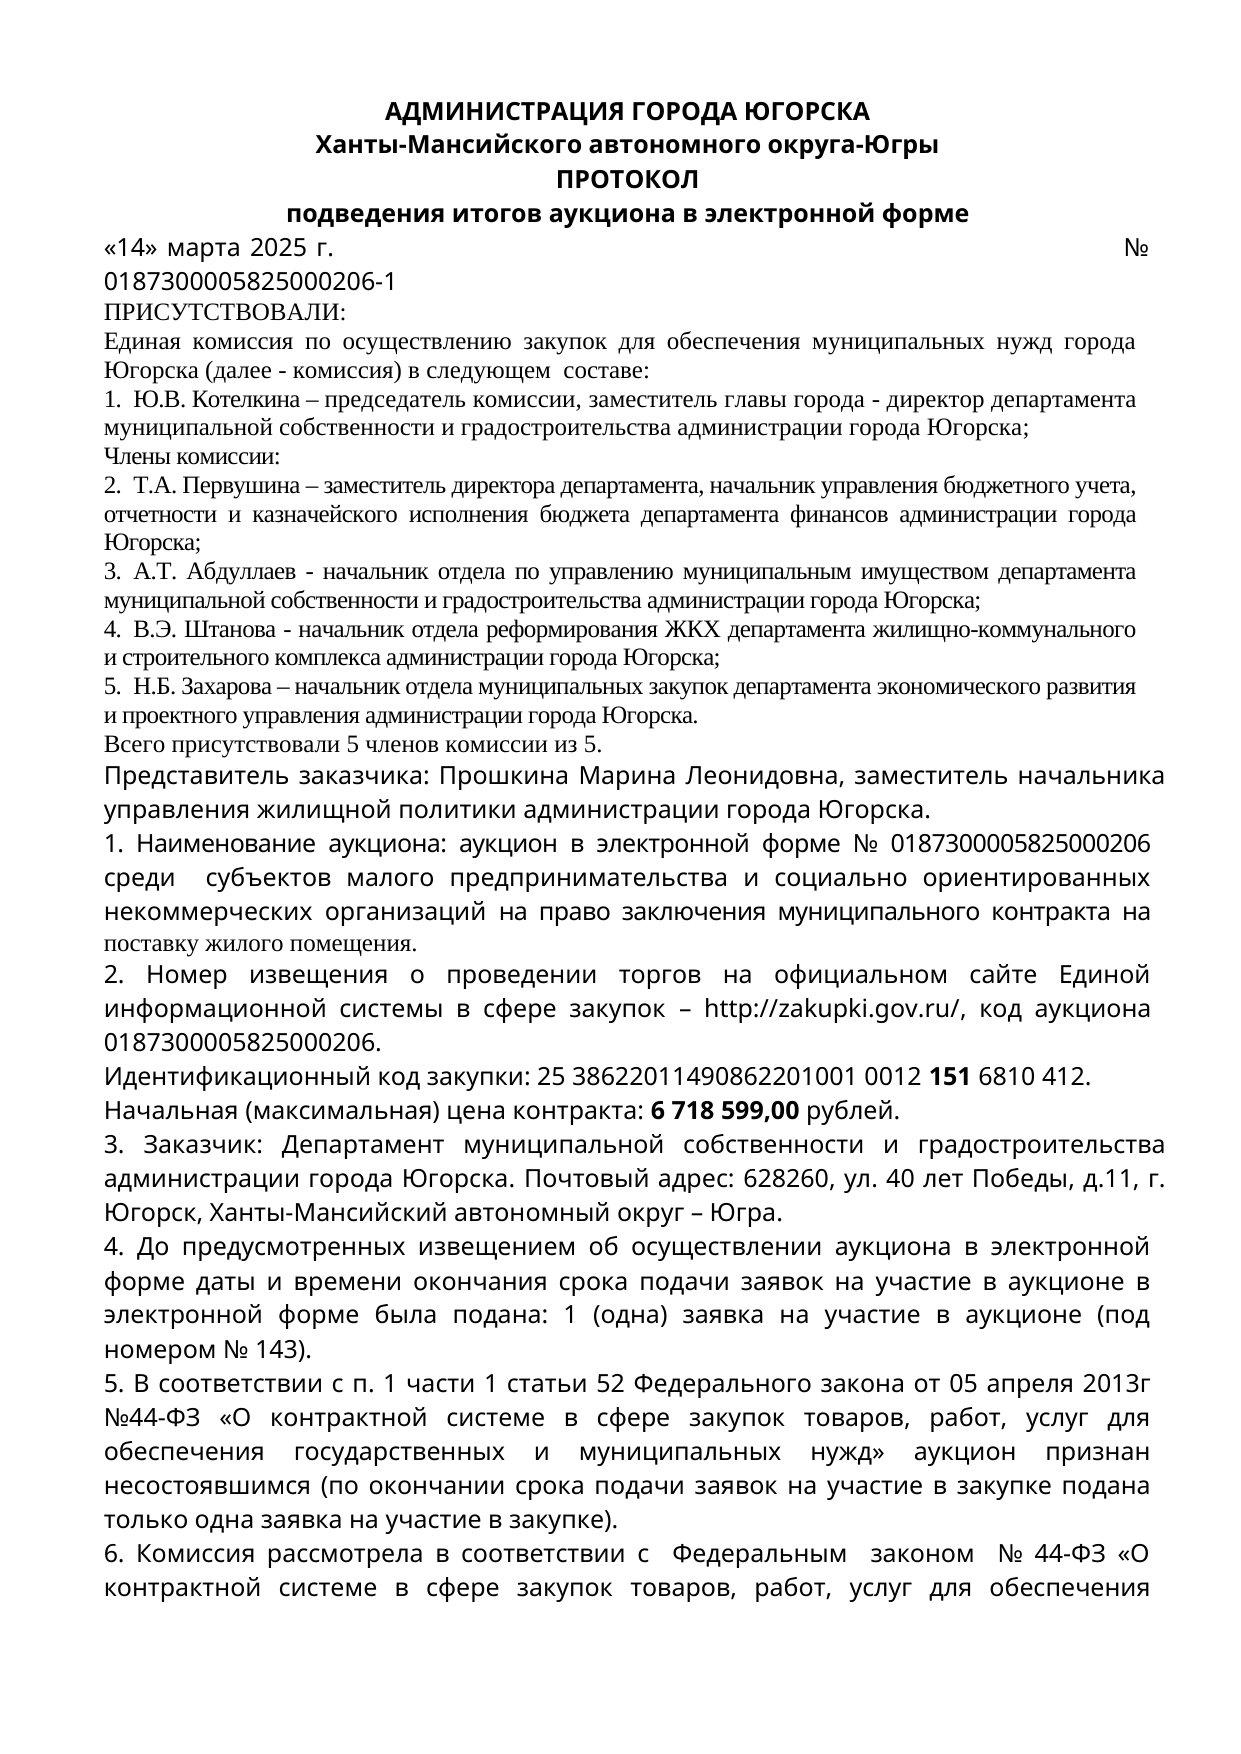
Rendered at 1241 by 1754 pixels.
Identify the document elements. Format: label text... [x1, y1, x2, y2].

text Ханты-Мансийского автономного округа-Югры [103, 127, 1152, 161]
text «14» марта 2025 г. № 0187300005825000206-1 [103, 229, 1152, 297]
list Идентификационный код закупки: 25 38622011490862201001 0012 151 6810 412. [103, 1059, 1152, 1093]
list В.Э. Штанова - начальник отдела реформирования ЖКХ департамента жилищно-коммунального и строительного комплекса администрации города Югорска; [103, 614, 1137, 671]
list 2. Номер извещения о проведении торгов на официальном сайте Единой информационной системы в сфере закупок – http://zakupki.gov.ru/, код аукциона 0187300005825000206. [103, 957, 1152, 1059]
list ПРИСУТСТВОВАЛИ: [103, 297, 1137, 326]
text 1. Наименование аукциона: аукцион в электронной форме № 0187300005825000206 среди субъектов малого предпринимательства и социально ориентированных некоммерческих организаций на право заключения муниципального контракта на поставку жилого помещения. [103, 826, 1152, 957]
list Представитель заказчика: Прошкина Марина Леонидовна, заместитель начальника управления жилищной политики администрации города Югорска. [103, 757, 1167, 826]
text АДМИНИСТРАЦИЯ ГОРОДА ЮГОРСКА [103, 93, 1152, 127]
list Н.Б. Захарова – начальник отдела муниципальных закупок департамента экономического развития и проектного управления администрации города Югорска. [103, 671, 1137, 729]
list А.Т. Абдуллаев - начальник отдела по управлению муниципальным имуществом департамента муниципальной собственности и градостроительства администрации города Югорска; [103, 556, 1137, 614]
text 4. До предусмотренных извещением об осуществлении аукциона в электронной форме даты и времени окончания срока подачи заявок на участие в аукционе в электронной форме была подана: 1 (одна) заявка на участие в аукционе (под номером № 143). [103, 1229, 1152, 1365]
list 3. Заказчик: Департамент муниципальной собственности и градостроительства администрации города Югорска. Почтовый адрес: 628260, ул. 40 лет Победы, д.11, г. Югорск, Ханты-Мансийский автономный округ – Югра. [103, 1127, 1167, 1229]
text 5. В соответствии с п. 1 части 1 статьи 52 Федерального закона от 05 апреля 2013г №44-ФЗ «О контрактной системе в сфере закупок товаров, работ, услуг для обеспечения государственных и муниципальных нужд» аукцион признан несостоявшимся (по окончании срока подачи заявок на участие в закупке подана только одна заявка на участие в закупке). [103, 1365, 1152, 1536]
list Т.А. Первушина – заместитель директора департамента, начальник управления бюджетного учета, отчетности и казначейского исполнения бюджета департамента финансов администрации города Югорска; [103, 470, 1137, 556]
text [103, 1536, 1152, 1604]
text ПРОТОКОЛ [103, 161, 1152, 195]
list Члены комиссии: [103, 441, 1137, 470]
list Начальная (максимальная) цена контракта: 6 718 599,00 рублей. [103, 1093, 1152, 1127]
list Всего присутствовали 5 членов комиссии из 5. [103, 729, 1137, 757]
text подведения итогов аукциона в электронной форме [103, 195, 1152, 229]
list Ю.В. Котелкина – председатель комиссии, заместитель главы города - директор департамента муниципальной собственности и градостроительства администрации города Югорска; [103, 384, 1137, 441]
text Единая комиссия по осуществлению закупок для обеспечения муниципальных нужд города Югорска (далее - комиссия) в следующем составе: [103, 326, 1137, 384]
